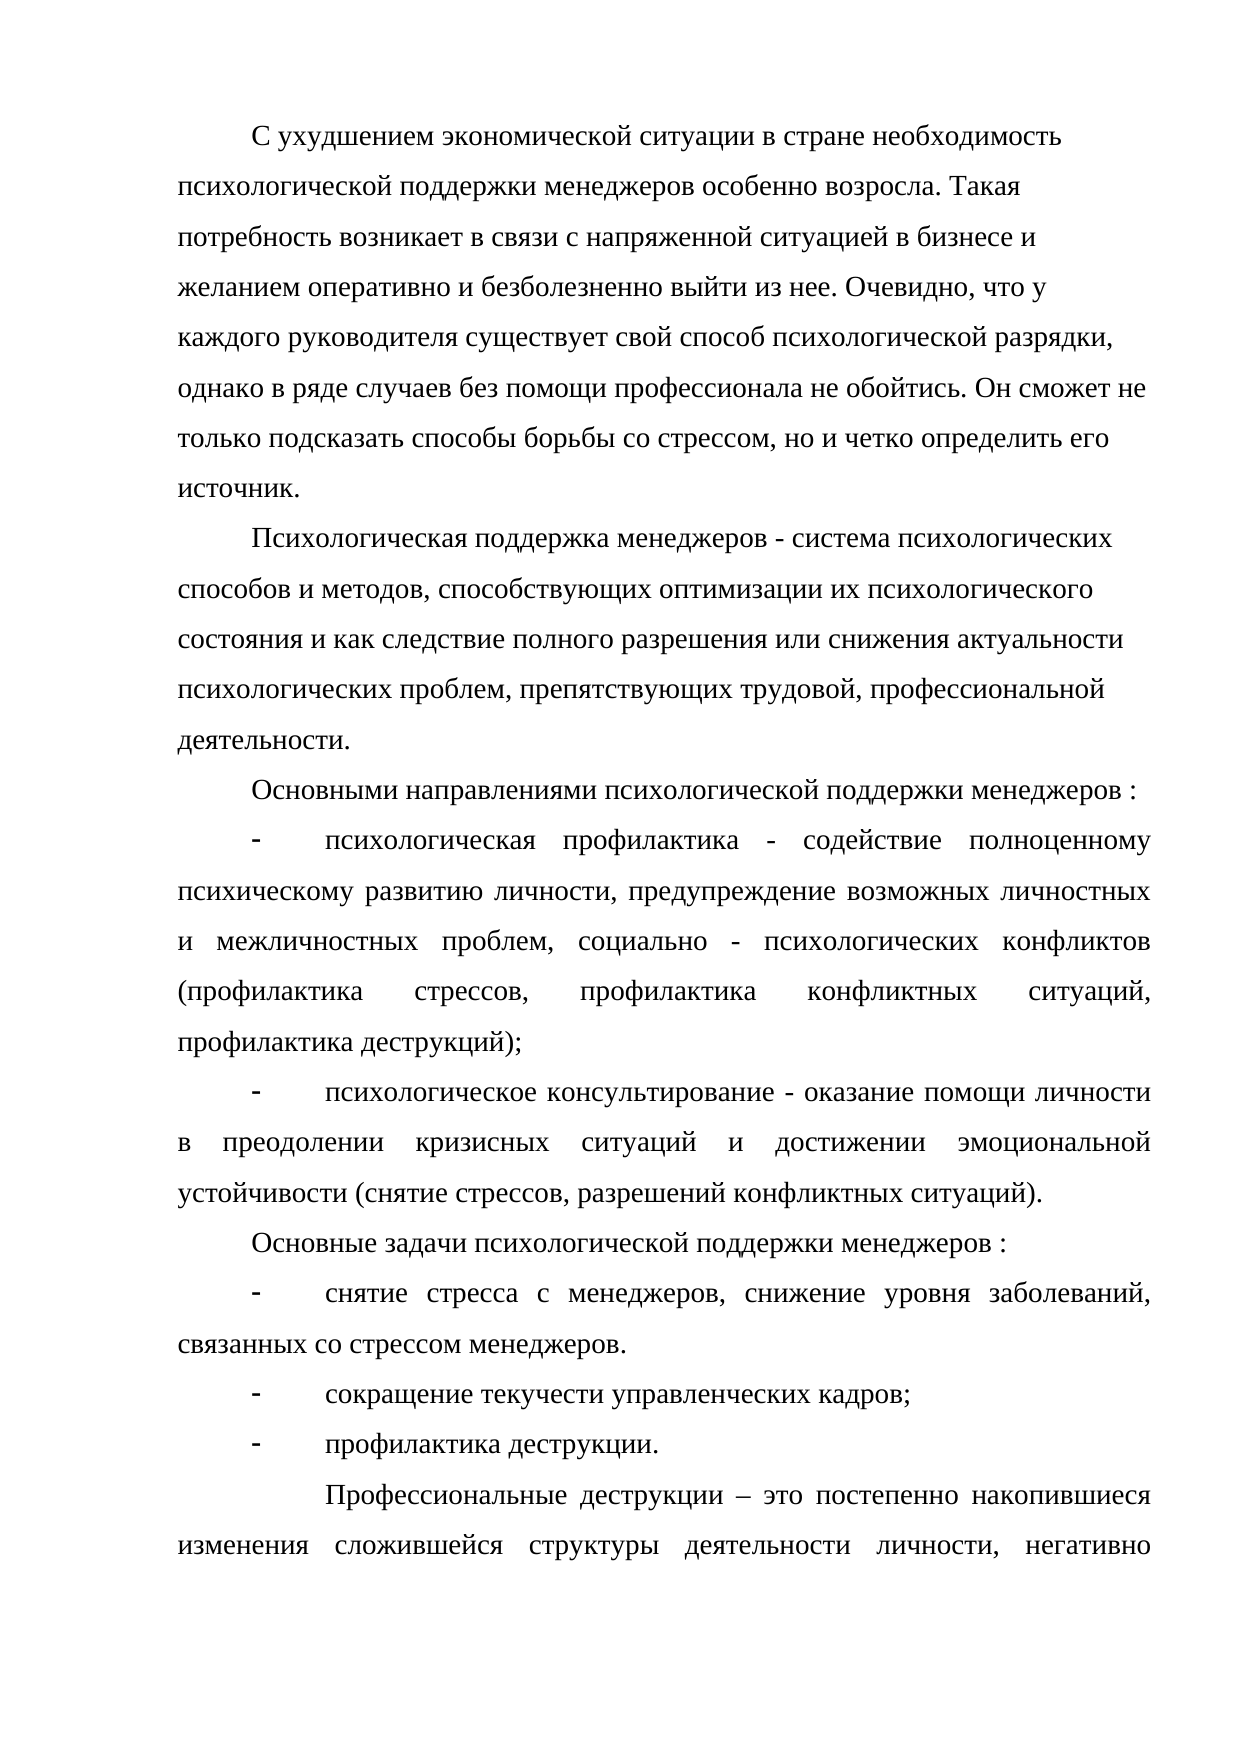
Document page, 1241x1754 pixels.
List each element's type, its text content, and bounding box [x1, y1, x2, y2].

list профилактика деструкции. [177, 1427, 1152, 1460]
list психологическая профилактика - содействие полноценному психическому развитию личности, предупреждение возможных личностных и межличностных проблем, социально - психологических конфликтов (профилактика стрессов, профилактика конфликтных ситуаций, профилактика деструкций); [177, 822, 1152, 1057]
list психологическое консультирование - оказание помощи личности в преодолении кризисных ситуаций и достижении эмоциональной устойчивости (снятие стрессов, разрешений конфликтных ситуаций). [177, 1074, 1152, 1208]
text Основными направлениями психологической поддержки менеджеров : [177, 772, 1152, 806]
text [177, 1477, 1152, 1561]
list сокращение текучести управленческих кадров; [177, 1376, 1152, 1410]
list снятие стресса с менеджеров, снижение уровня заболеваний, связанных со стрессом менеджеров. [177, 1276, 1152, 1359]
text Психологическая поддержка менеджеров - система психологических способов и методов, способствующих оптимизации их психологического состояния и как следствие полного разрешения или снижения актуальности психологических проблем, препятствующих трудовой, профессиональной деятельности. [177, 521, 1152, 755]
text Основные задачи психологической поддержки менеджеров : [177, 1225, 1152, 1259]
text С ухудшением экономической ситуации в стране необходимость психологической поддержки менеджеров особенно возросла. Такая потребность возникает в связи с напряженной ситуацией в бизнесе и желанием оперативно и безболезненно выйти из нее. Очевидно, что у каждого руководителя существует свой способ психологической разрядки, однако в ряде случаев без помощи профессионала не обойтись. Он сможет не только подсказать способы борьбы со стрессом, но и четко определить его источник. [177, 118, 1152, 504]
